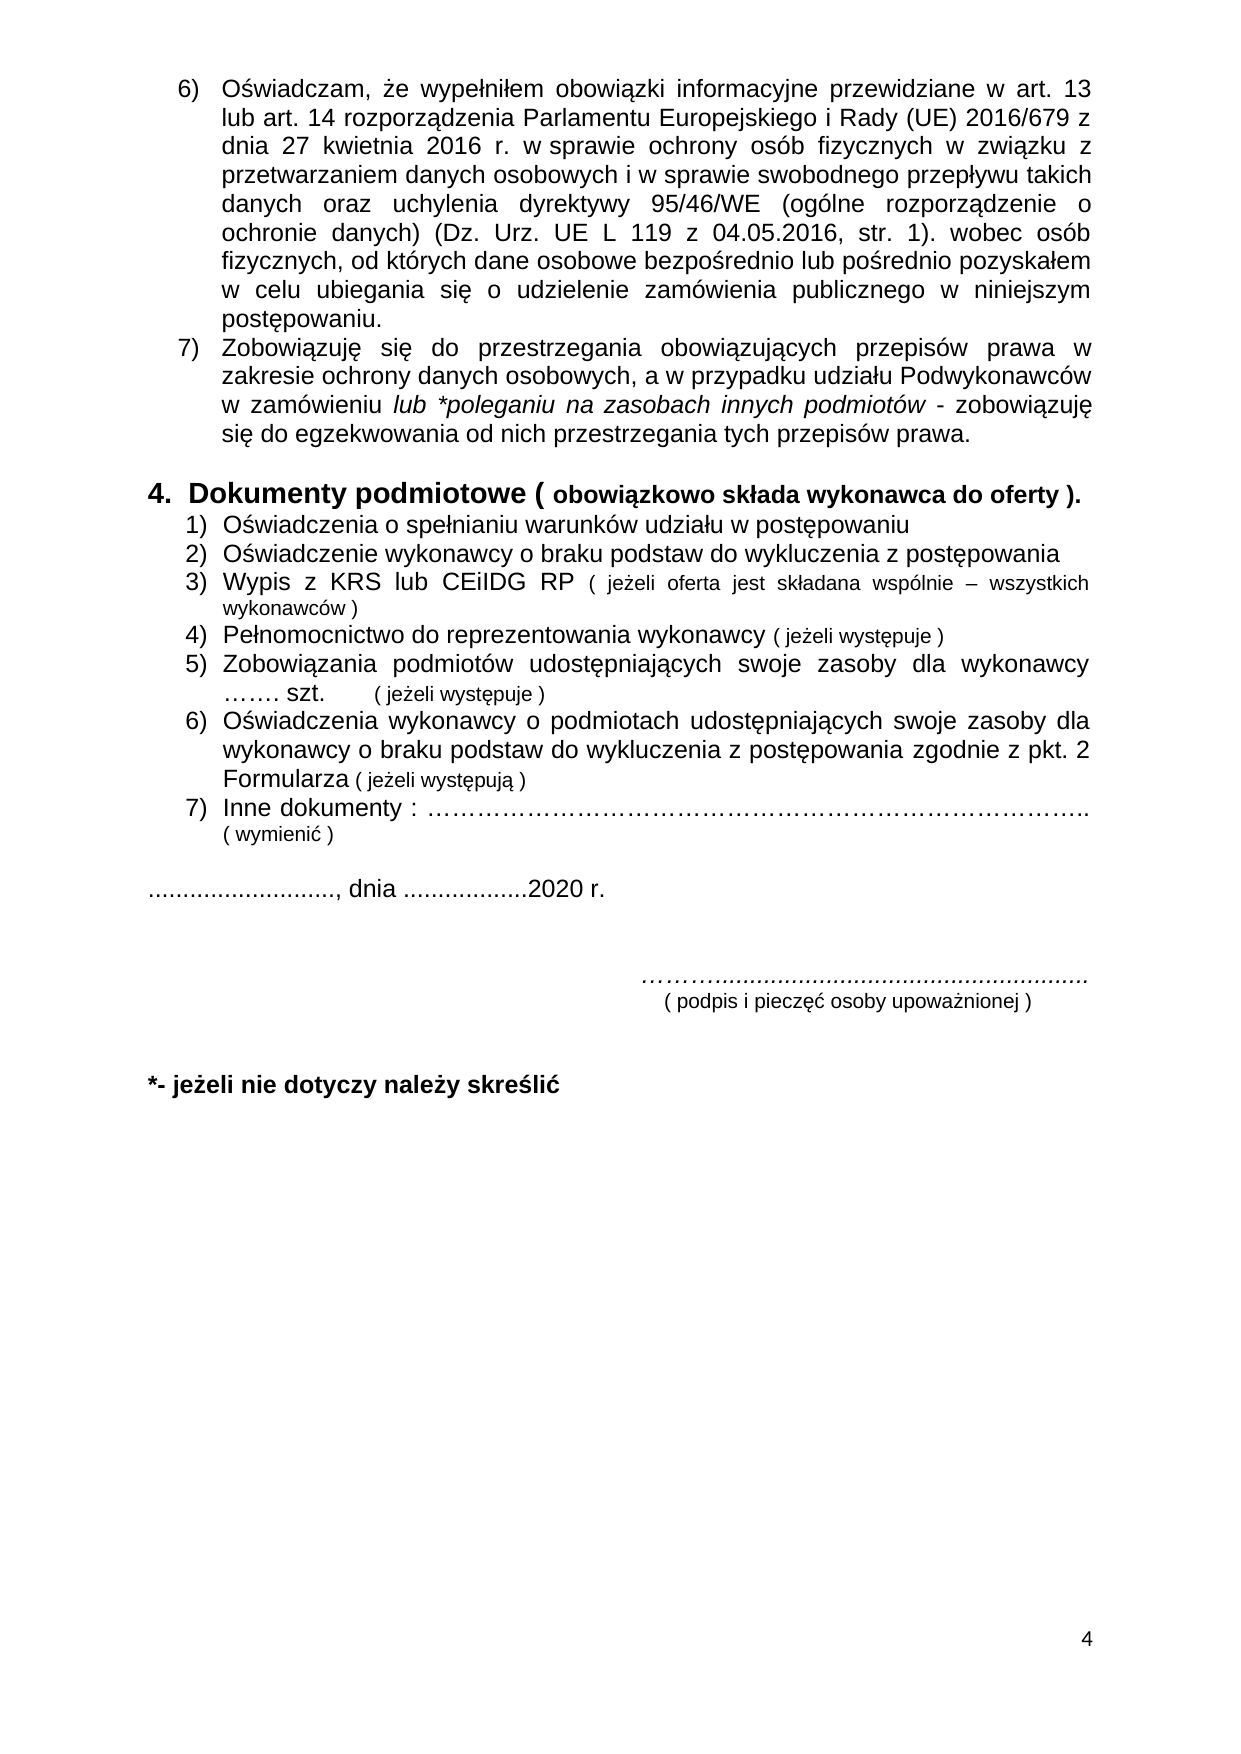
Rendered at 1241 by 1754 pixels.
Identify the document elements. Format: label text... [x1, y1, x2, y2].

list Pełnomocnictwo do reprezentowania wykonawcy ( jeżeli występuje ) [185, 620, 1090, 649]
list Oświadczenie wykonawcy o braku podstaw do wykluczenia z postępowania [185, 539, 1090, 567]
text 4. Dokumenty podmiotowe ( obowiązkowo składa wykonawca do oferty ). [148, 476, 1090, 510]
text *- jeżeli nie dotyczy należy skreślić [148, 1071, 1093, 1099]
list Oświadczam, że wypełniłem obowiązki informacyjne przewidziane w art. 13 lub art. 14 rozporządzenia Parlamentu Europejskiego i Rady (UE) 2016/679 z dnia 27 kwietnia 2016 r. w sprawie ochrony osób fizycznych w związku z przetwarzaniem danych osobowych i w sprawie swobodnego przepływu takich danych oraz uchylenia dyrektywy 95/46/WE (ogólne rozporządzenie o ochronie danych) (Dz. Urz. UE L 119 z 04.05.2016, str. 1). wobec osób fizycznych, od których dane osobowe bezpośrednio lub pośrednio pozyskałem w celu ubiegania się o udzielenie zamówienia publicznego w niniejszym postępowaniu. [177, 74, 1093, 333]
text ..........................., dnia ..................2020 r. [148, 874, 1093, 903]
text ( podpis i pieczęć osoby upoważnionej ) [590, 989, 1093, 1013]
list Oświadczenia wykonawcy o podmiotach udostępniających swoje zasoby dla wykonawcy o braku podstaw do wykluczenia z postępowania zgodnie z pkt. 2 Formularza ( jeżeli występują ) [185, 706, 1090, 793]
list Zobowiązania podmiotów udostępniających swoje zasoby dla wykonawcy ……. szt. ( jeżeli występuje ) [185, 649, 1090, 706]
list Wypis z KRS lub CEiIDG RP ( jeżeli oferta jest składana wspólnie – wszystkich wykonawców ) [185, 567, 1090, 620]
list Inne dokumenty : …………………………………………………………………….. ( wymienić ) [185, 793, 1090, 845]
list Zobowiązuję się do przestrzegania obowiązujących przepisów prawa w zakresie ochrony danych osobowych, a w przypadku udziału Podwykonawców w zamówieniu lub *poleganiu na zasobach innych podmiotów - zobowiązuję się do egzekwowania od nich przestrzegania tych przepisów prawa. [177, 333, 1093, 448]
text ………...................................................... [148, 960, 1093, 989]
list Oświadczenia o spełnianiu warunków udziału w postępowaniu [185, 510, 1090, 539]
